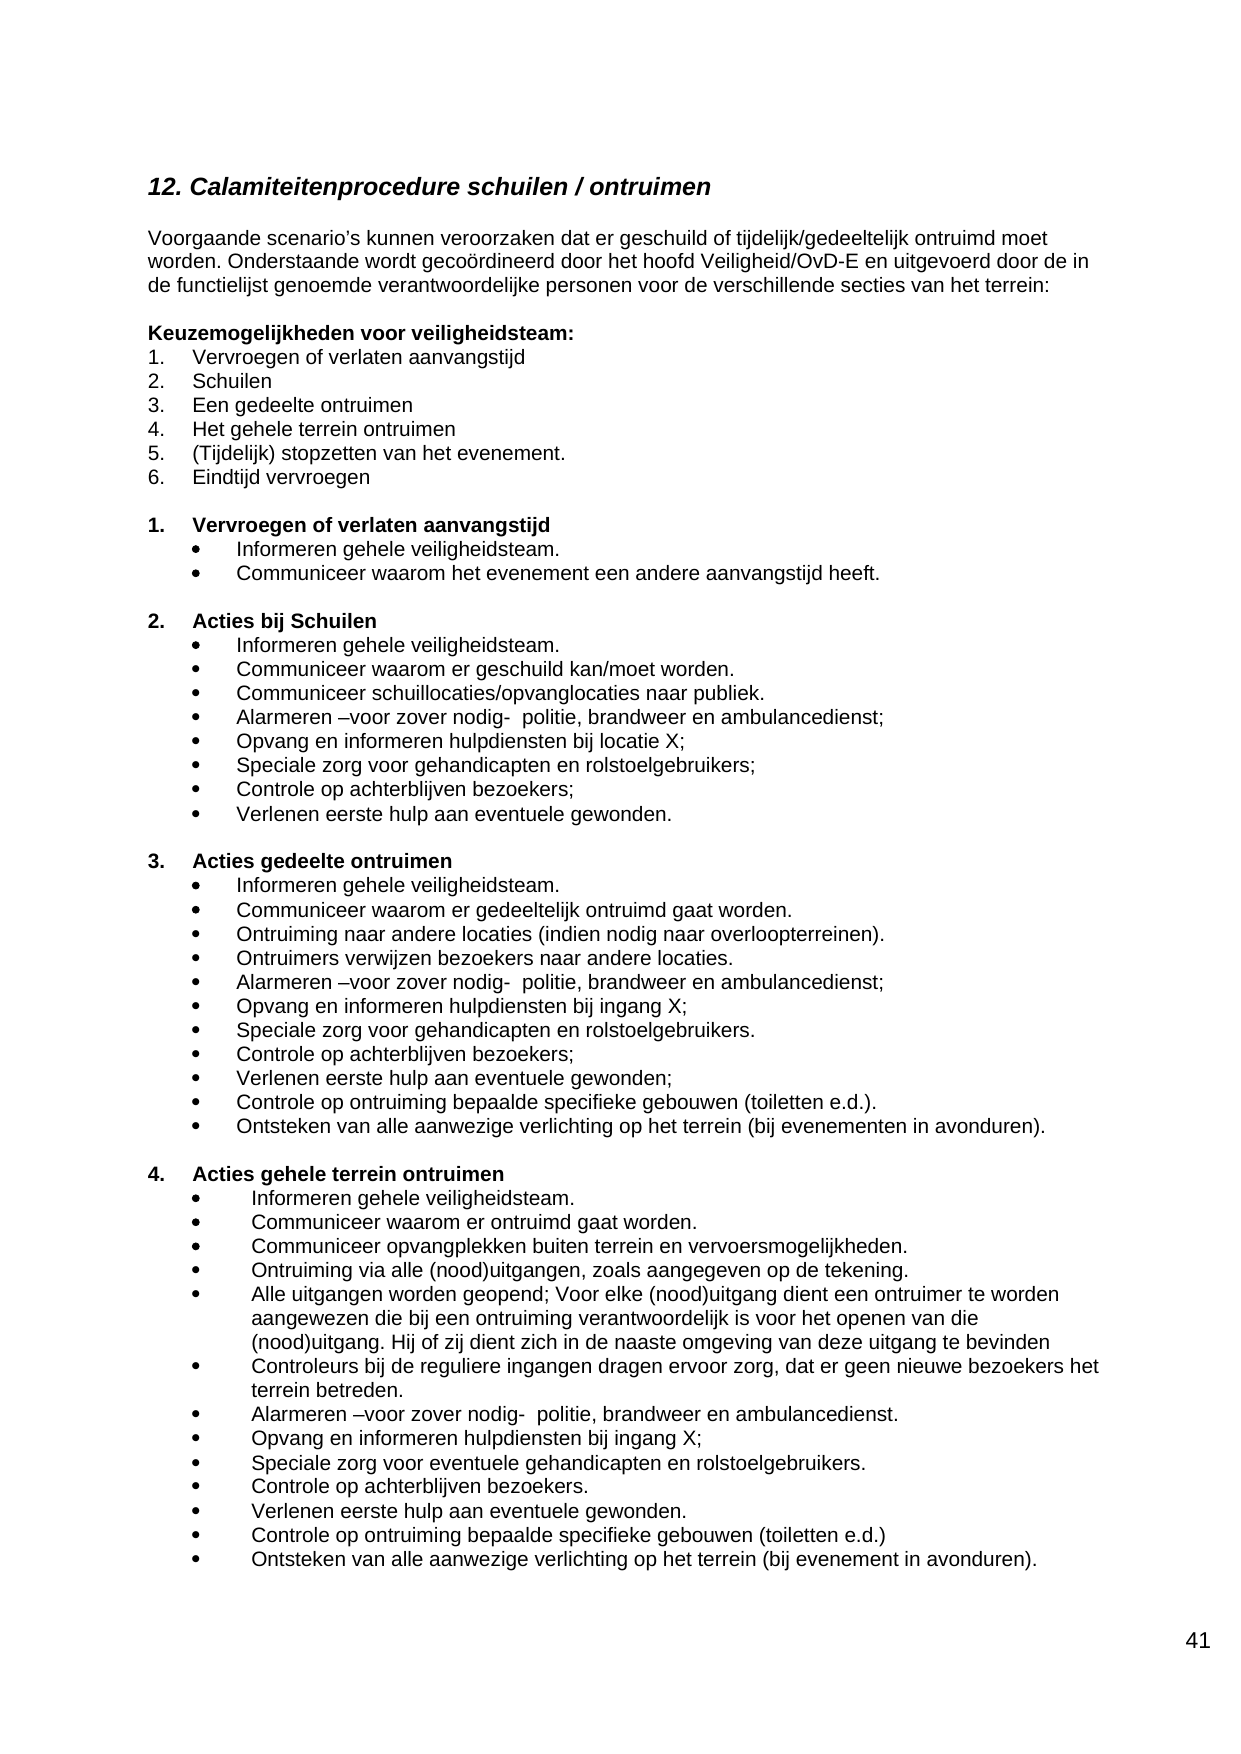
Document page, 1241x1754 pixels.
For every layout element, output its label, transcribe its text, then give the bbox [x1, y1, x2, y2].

list Controle op achterblijven bezoekers; [192, 777, 1108, 801]
list Speciale zorg voor gehandicapten en rolstoelgebruikers; [192, 753, 1108, 777]
list Schuilen [148, 369, 1108, 393]
list Ontruimers verwijzen bezoekers naar andere locaties. [192, 946, 1108, 969]
list Acties gehele terrein ontruimen [148, 1162, 1108, 1186]
text Keuzemogelijkheden voor veiligheidsteam: [148, 321, 1108, 345]
list Communiceer opvangplekken buiten terrein en vervoersmogelijkheden. [192, 1234, 1108, 1258]
list Alarmeren –voor zover nodig- politie, brandweer en ambulancedienst; [192, 705, 1108, 729]
text 12. Calamiteitenprocedure schuilen / ontruimen [148, 172, 1108, 200]
list Communiceer waarom het evenement een andere aanvangstijd heeft. [192, 561, 1108, 585]
list Eindtijd vervroegen [148, 465, 1108, 489]
list Informeren gehele veiligheidsteam. [192, 537, 1108, 561]
list Speciale zorg voor eventuele gehandicapten en rolstoelgebruikers. [192, 1450, 1108, 1474]
list Alarmeren –voor zover nodig- politie, brandweer en ambulancedienst. [192, 1402, 1108, 1426]
text Voorgaande scenario’s kunnen veroorzaken dat er geschuild of tijdelijk/gedeeltelijk ontruimd moet worden. Onderstaande wordt gecoördineerd door het hoofd Veiligheid/OvD-E en uitgevoerd door de in de functielijst genoemde verantwoordelijke personen voor de verschillende secties van het terrein: [148, 225, 1108, 297]
list Controle op ontruiming bepaalde specifieke gebouwen (toiletten e.d.). [192, 1090, 1108, 1114]
list Alarmeren –voor zover nodig- politie, brandweer en ambulancedienst; [192, 969, 1108, 994]
list Communiceer waarom er ontruimd gaat worden. [192, 1210, 1108, 1234]
list Vervroegen of verlaten aanvangstijd [148, 513, 1108, 537]
list Ontruiming via alle (nood)uitgangen, zoals aangegeven op de tekening. [192, 1258, 1108, 1282]
list Communiceer waarom er geschuild kan/moet worden. [192, 657, 1108, 681]
list Communiceer waarom er gedeeltelijk ontruimd gaat worden. [192, 897, 1108, 921]
list (Tijdelijk) stopzetten van het evenement. [148, 441, 1108, 465]
list Informeren gehele veiligheidsteam. [192, 1186, 1108, 1210]
list Verlenen eerste hulp aan eventuele gewonden. [192, 1498, 1108, 1522]
list Verlenen eerste hulp aan eventuele gewonden. [192, 801, 1108, 825]
list Ontruiming naar andere locaties (indien nodig naar overloopterreinen). [192, 921, 1108, 946]
list Controle op achterblijven bezoekers. [192, 1474, 1108, 1498]
list Opvang en informeren hulpdiensten bij ingang X; [192, 1426, 1108, 1450]
list Controle op achterblijven bezoekers; [192, 1042, 1108, 1066]
list Speciale zorg voor gehandicapten en rolstoelgebruikers. [192, 1018, 1108, 1042]
list Vervroegen of verlaten aanvangstijd [148, 345, 1108, 369]
list Ontsteken van alle aanwezige verlichting op het terrein (bij evenement in avonduren). [192, 1547, 1108, 1571]
list Het gehele terrein ontruimen [148, 417, 1108, 441]
list Controle op ontruiming bepaalde specifieke gebouwen (toiletten e.d.) [192, 1522, 1108, 1547]
list Alle uitgangen worden geopend; Voor elke (nood)uitgang dient een ontruimer te worden aangewezen die bij een ontruiming verantwoordelijk is voor het openen van die (nood)uitgang. Hij of zij dient zich in de naaste omgeving van deze uitgang te bevinden [192, 1282, 1108, 1354]
list Opvang en informeren hulpdiensten bij locatie X; [192, 729, 1108, 753]
list Informeren gehele veiligheidsteam. [192, 633, 1108, 657]
list Controleurs bij de reguliere ingangen dragen ervoor zorg, dat er geen nieuwe bezoekers het terrein betreden. [192, 1354, 1108, 1402]
list Een gedeelte ontruimen [148, 393, 1108, 417]
list Informeren gehele veiligheidsteam. [192, 873, 1108, 897]
list Acties gedeelte ontruimen [148, 849, 1108, 873]
list Ontsteken van alle aanwezige verlichting op het terrein (bij evenementen in avonduren). [192, 1114, 1108, 1138]
list Communiceer schuillocaties/opvanglocaties naar publiek. [192, 681, 1108, 705]
list Acties bij Schuilen [148, 609, 1108, 633]
list Verlenen eerste hulp aan eventuele gewonden; [192, 1066, 1108, 1090]
list Opvang en informeren hulpdiensten bij ingang X; [192, 994, 1108, 1018]
